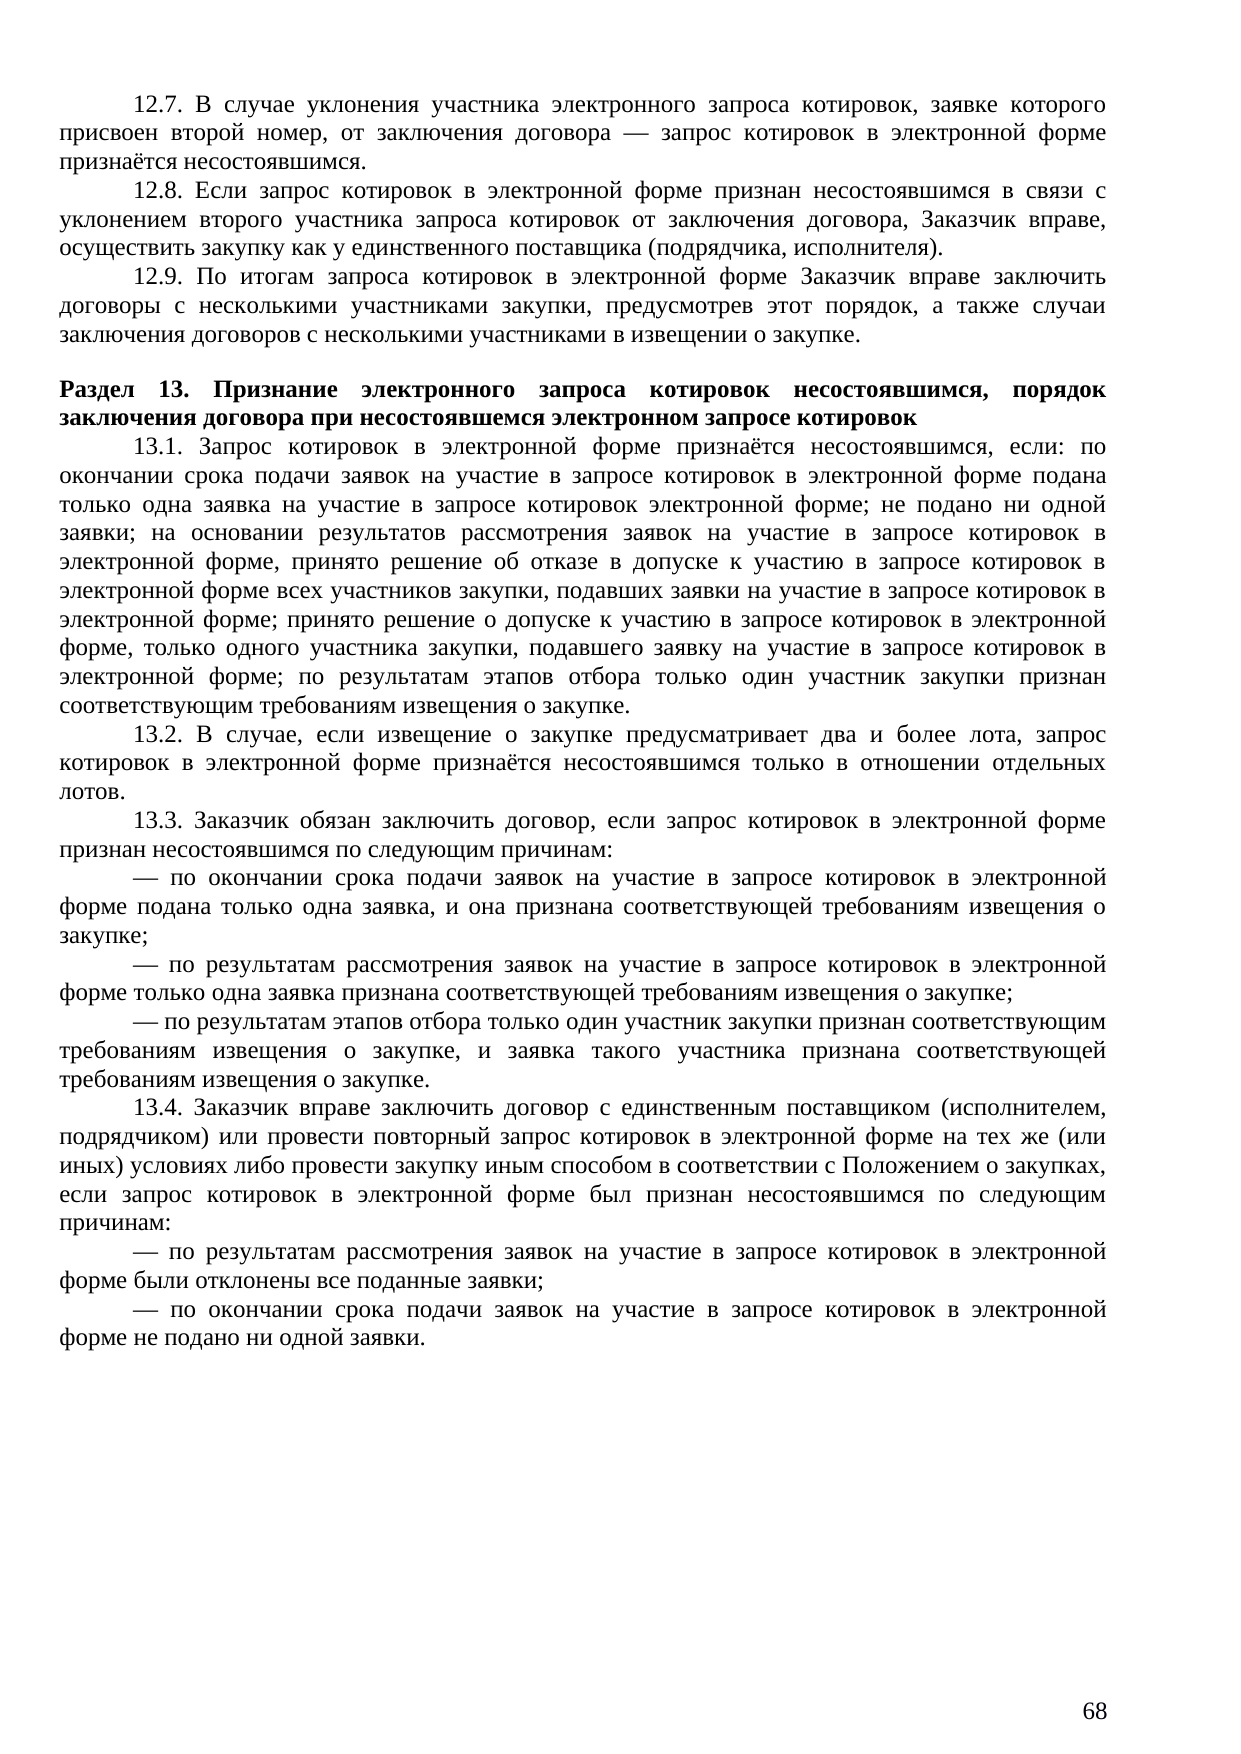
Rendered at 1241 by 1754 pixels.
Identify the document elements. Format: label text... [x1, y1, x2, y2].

text — по результатам рассмотрения заявок на участие в запросе котировок в электронной форме были отклонены все поданные заявки; [59, 1236, 1107, 1294]
text 13.1. Запрос котировок в электронной форме признаётся несостоявшимся, если: по окончании срока подачи заявок на участие в запросе котировок в электронной форме подана только одна заявка на участие в запросе котировок электронной форме; не подано ни одной заявки; на основании результатов рассмотрения заявок на участие в запросе котировок в электронной форме, принято решение об отказе в допуске к участию в запросе котировок в электронной форме всех участников закупки, подавших заявки на участие в запросе котировок в электронной форме; принято решение о допуске к участию в запросе котировок в электронной форме, только одного участника закупки, подавшего заявку на участие в запросе котировок в электронной форме; по результатам этапов отбора только один участник закупки признан соответствующим требованиям извещения о закупке. [59, 431, 1107, 719]
text — по результатам этапов отбора только один участник закупки признан соответствующим требованиям извещения о закупке, и заявка такого участника признана соответствующей требованиям извещения о закупке. [59, 1006, 1107, 1092]
text 13.4. Заказчик вправе заключить договор с единственным поставщиком (исполнителем, подрядчиком) или провести повторный запрос котировок в электронной форме на тех же (или иных) условиях либо провести закупку иным способом в соответствии с Положением о закупках, если запрос котировок в электронной форме был признан несостоявшимся по следующим причинам: [59, 1092, 1107, 1236]
text 13.2. В случае, если извещение о закупке предусматривает два и более лота, запрос котировок в электронной форме признаётся несостоявшимся только в отношении отдельных лотов. [59, 719, 1107, 805]
text Раздел 13. Признание электронного запроса котировок несостоявшимся, порядок заключения договора при несостоявшемся электронном запросе котировок [59, 374, 1107, 431]
text 12.9. По итогам запроса котировок в электронной форме Заказчик вправе заключить договоры с несколькими участниками закупки, предусмотрев этот порядок, а также случаи заключения договоров с несколькими участниками в извещении о закупке. [59, 261, 1107, 347]
text — по окончании срока подачи заявок на участие в запросе котировок в электронной форме не подано ни одной заявки. [59, 1294, 1107, 1351]
text 12.7. В случае уклонения участника электронного запроса котировок, заявке которого присвоен второй номер, от заключения договора — запрос котировок в электронной форме признаётся несостоявшимся. [59, 89, 1107, 175]
text 13.3. Заказчик обязан заключить договор, если запрос котировок в электронной форме признан несостоявшимся по следующим причинам: [59, 805, 1107, 862]
text — по результатам рассмотрения заявок на участие в запросе котировок в электронной форме только одна заявка признана соответствующей требованиям извещения о закупке; [59, 949, 1107, 1006]
text — по окончании срока подачи заявок на участие в запросе котировок в электронной форме подана только одна заявка, и она признана соответствующей требованиям извещения о закупке; [59, 862, 1107, 949]
text 12.8. Если запрос котировок в электронной форме признан несостоявшимся в связи с уклонением второго участника запроса котировок от заключения договора, Заказчик вправе, осуществить закупку как у единственного поставщика (подрядчика, исполнителя). [59, 175, 1107, 261]
